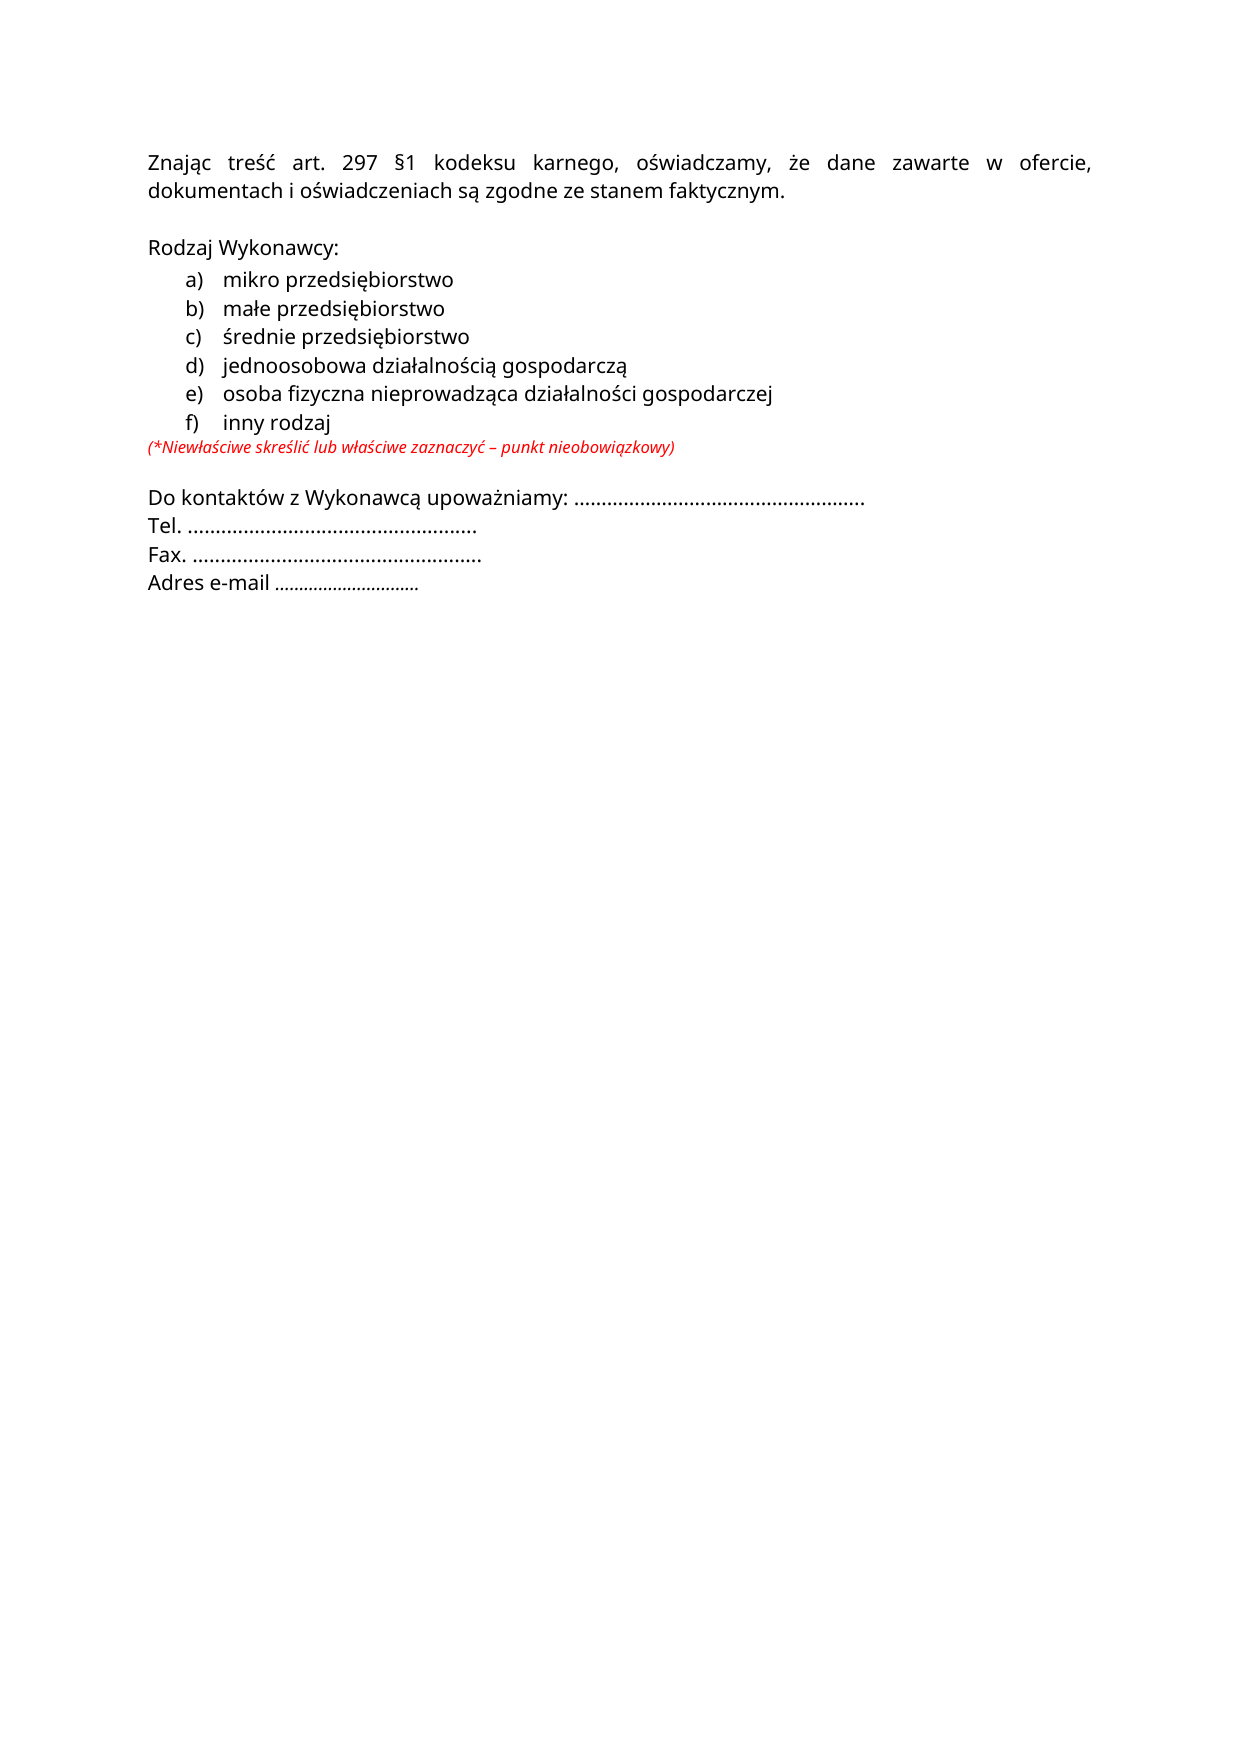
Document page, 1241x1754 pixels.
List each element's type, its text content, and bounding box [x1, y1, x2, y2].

text Tel. .................................................... [148, 511, 1093, 540]
text (*Niewłaściwe skreślić lub właściwe zaznaczyć – punkt nieobowiązkowy) [148, 436, 1093, 459]
list osoba fizyczna nieprowadząca działalności gospodarczej [185, 379, 1093, 408]
list inny rodzaj [185, 408, 1093, 436]
list mikro przedsiębiorstwo [185, 266, 1093, 294]
list średnie przedsiębiorstwo [185, 322, 1093, 351]
text Rodzaj Wykonawcy: [148, 233, 1093, 261]
text Fax. .................................................... [148, 540, 1093, 568]
text Adres e-mail ………………………… [148, 568, 1093, 597]
list Znając treść art. 297 §1 kodeksu karnego, oświadczamy, że dane zawarte w ofercie, dokumentach i oświadczeniach są zgodne ze stanem faktycznym. [148, 148, 1093, 204]
text Do kontaktów z Wykonawcą upoważniamy: …………………………………………….. [148, 483, 1093, 511]
list małe przedsiębiorstwo [185, 294, 1093, 322]
list jednoosobowa działalnością gospodarczą [185, 351, 1093, 379]
